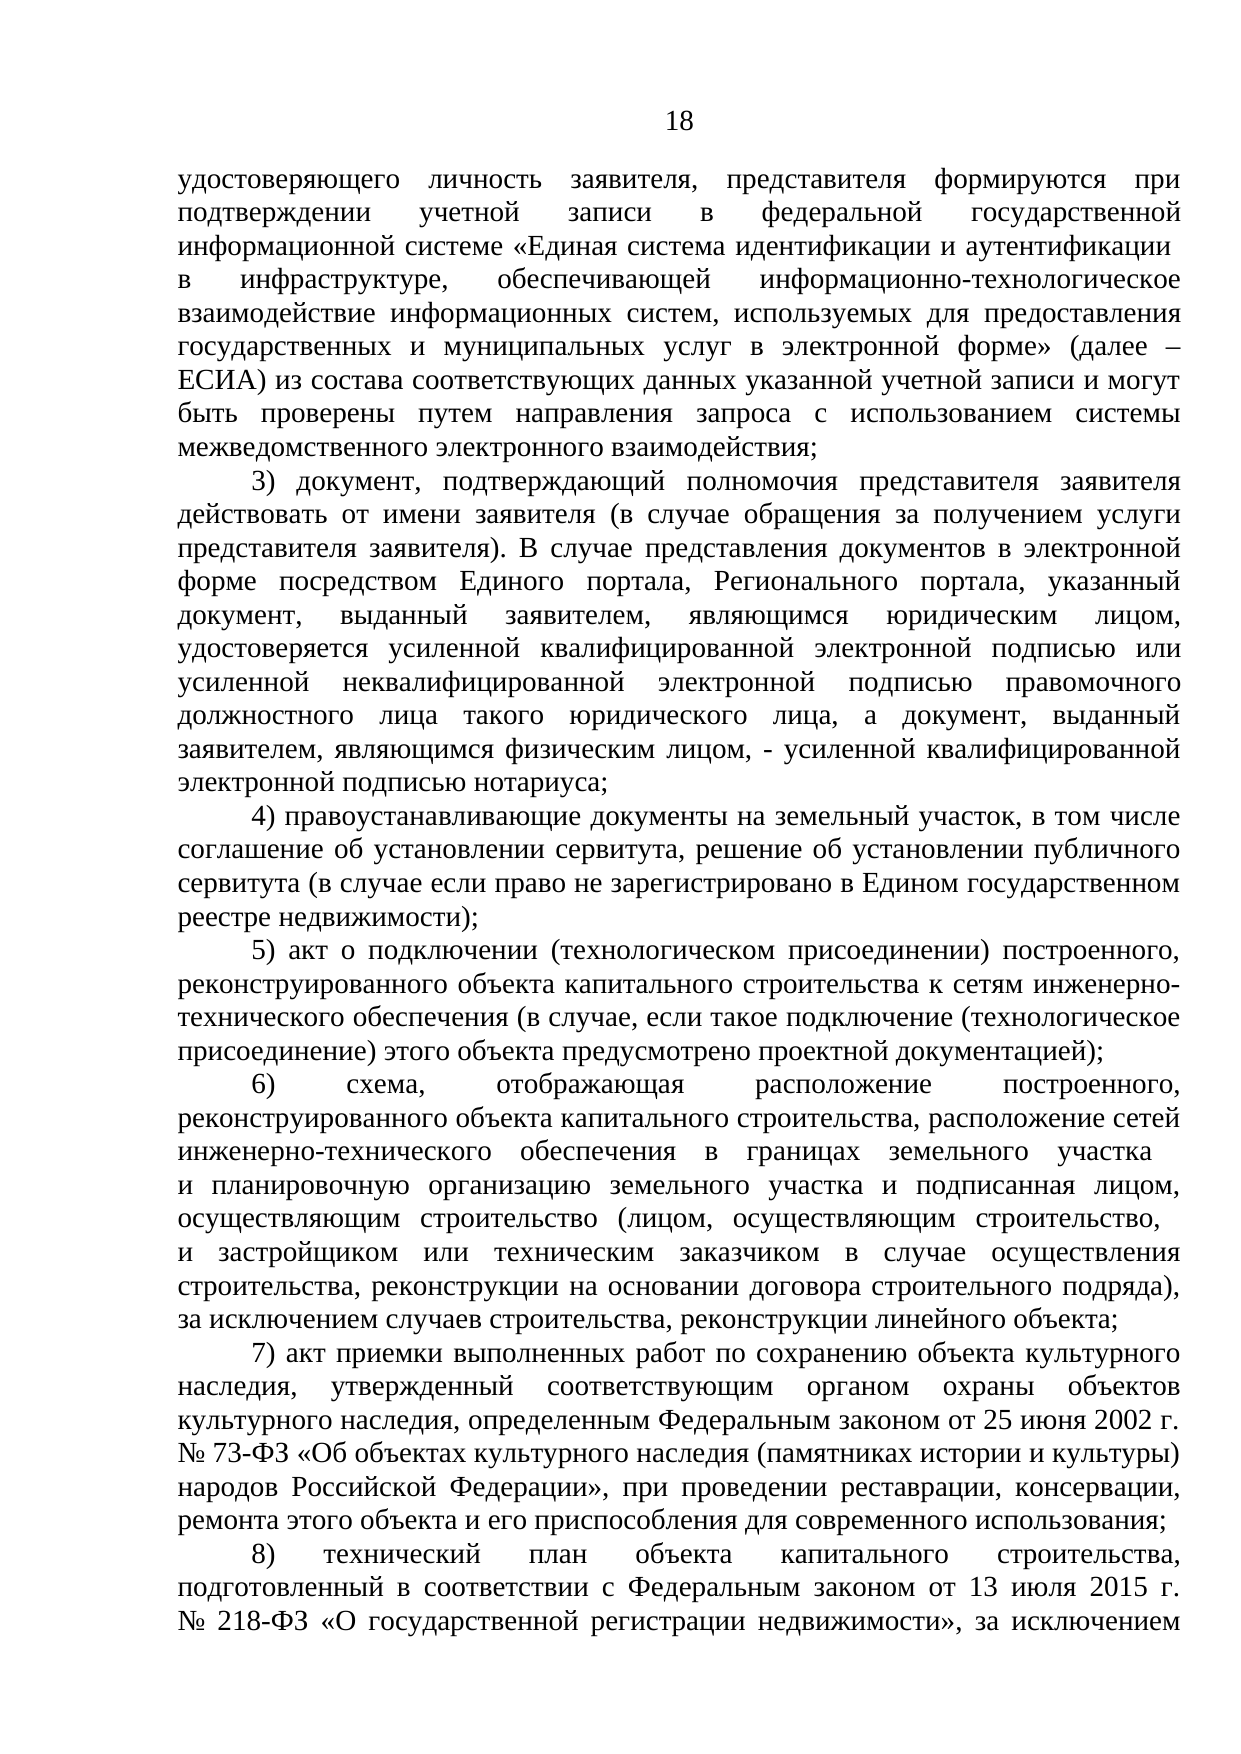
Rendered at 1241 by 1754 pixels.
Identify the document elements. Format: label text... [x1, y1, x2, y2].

text 7) акт приемки выполненных работ по сохранению объекта культурного наследия, утвержденный соответствующим органом охраны объектов культурного наследия, определенным Федеральным законом от 25 июня 2002 г. № 73-ФЗ «Об объектах культурного наследия (памятниках истории и культуры) народов Российской Федерации», при проведении реставрации, консервации, ремонта этого объекта и его приспособления для современного использования; [177, 1335, 1181, 1536]
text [177, 161, 1181, 463]
text 4) правоустанавливающие документы на земельный участок, в том числе соглашение об установлении сервитута, решение об установлении публичного сервитута (в случае если право не зарегистрировано в Едином государственном реестре недвижимости); [177, 798, 1181, 932]
text 5) акт о подключении (технологическом присоединении) построенного, реконструированного объекта капитального строительства к сетям инженерно-технического обеспечения (в случае, если такое подключение (технологическое присоединение) этого объекта предусмотрено проектной документацией); [177, 932, 1181, 1066]
text 3) документ, подтверждающий полномочия представителя заявителя действовать от имени заявителя (в случае обращения за получением услуги представителя заявителя). В случае представления документов в электронной форме посредством Единого портала, Регионального портала, указанный документ, выданный заявителем, являющимся юридическим лицом, удостоверяется усиленной квалифицированной электронной подписью или усиленной неквалифицированной электронной подписью правомочного должностного лица такого юридического лица, а документ, выданный заявителем, являющимся физическим лицом, - усиленной квалифицированной электронной подписью нотариуса; [177, 463, 1181, 798]
text 6) схема, отображающая расположение построенного, реконструированного объекта капитального строительства, расположение сетей инженерно-технического обеспечения в границах земельного участка и планировочную организацию земельного участка и подписанная лицом, осуществляющим строительство (лицом, осуществляющим строительство, и застройщиком или техническим заказчиком в случае осуществления строительства, реконструкции на основании договора строительного подряда), за исключением случаев строительства, реконструкции линейного объекта; [177, 1066, 1181, 1335]
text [177, 1536, 1181, 1637]
